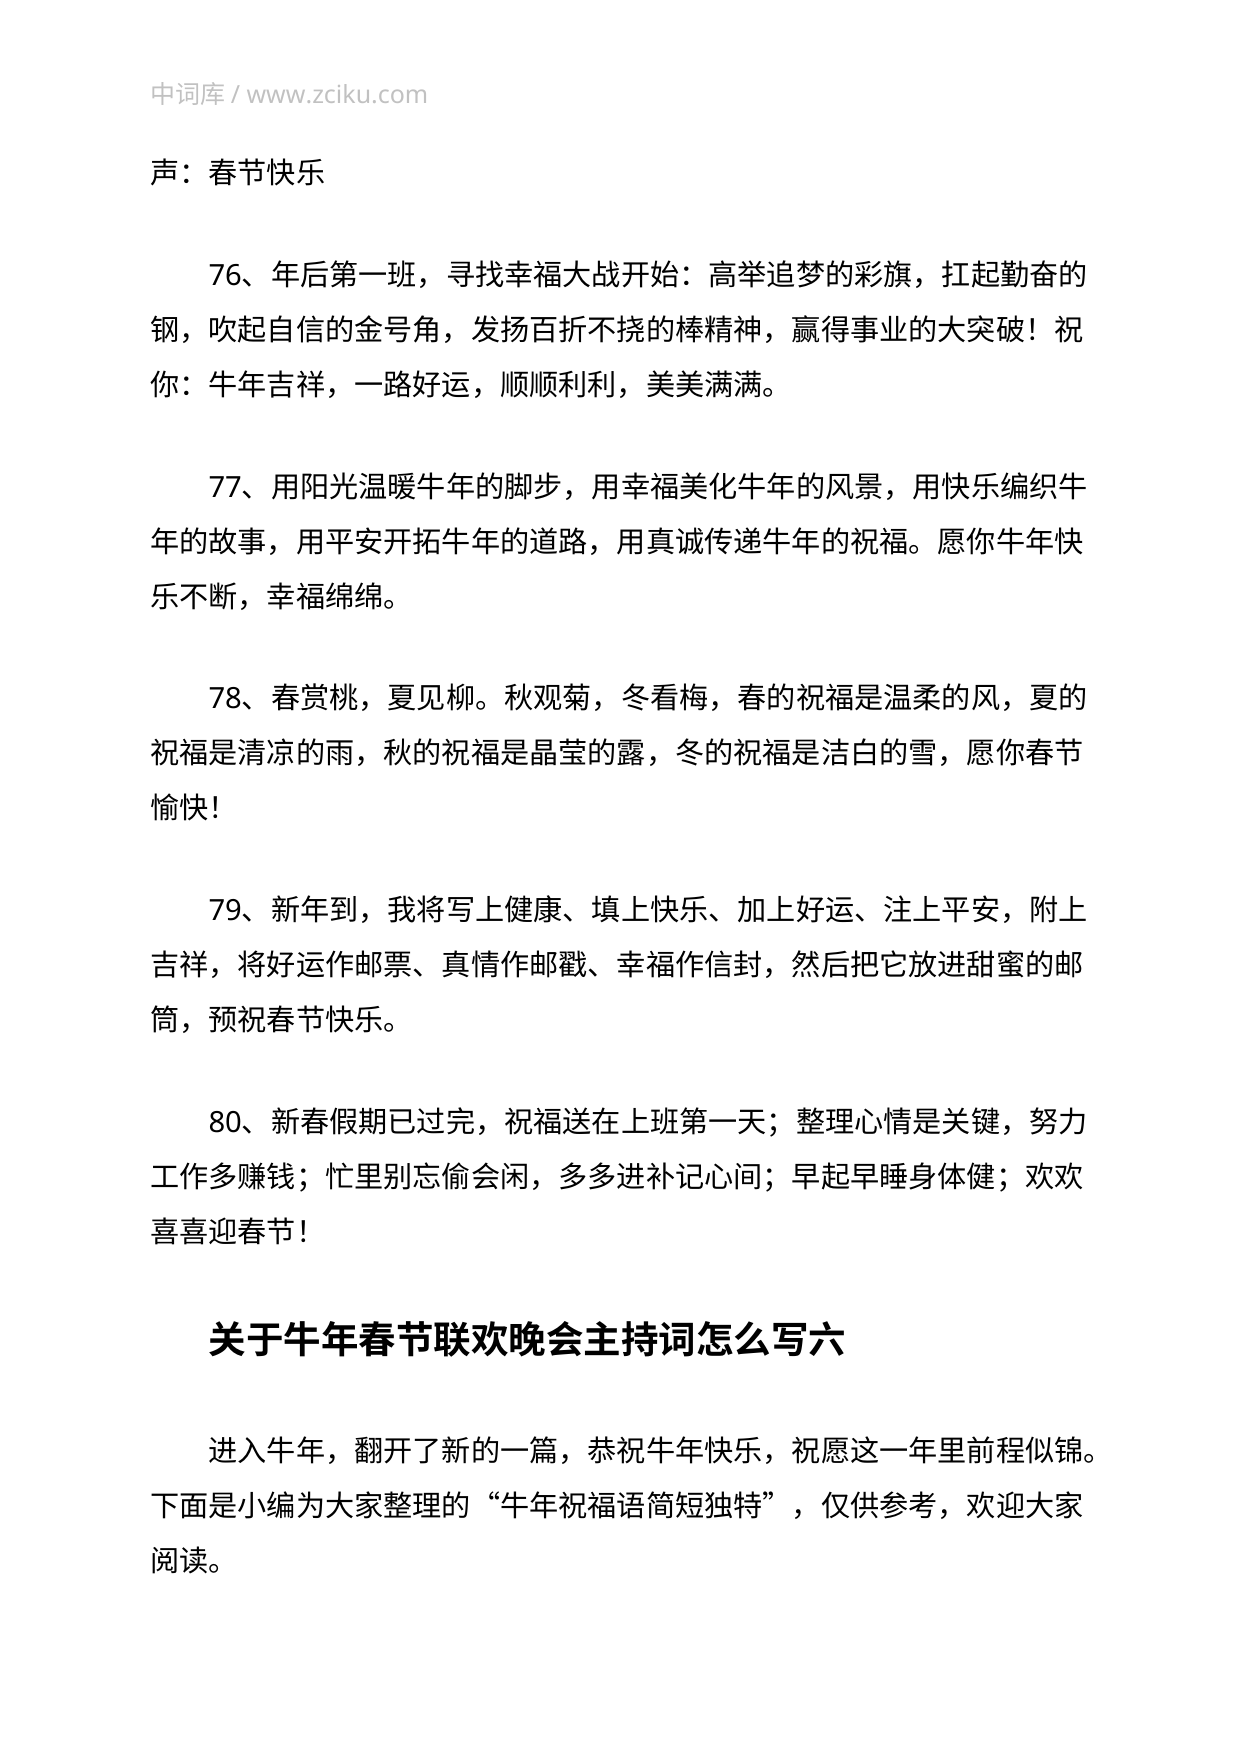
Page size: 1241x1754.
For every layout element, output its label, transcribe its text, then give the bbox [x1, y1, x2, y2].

text 77、用阳光温暖牛年的脚步，用幸福美化牛年的风景，用快乐编织牛年的故事，用平安开拓牛年的道路，用真诚传递牛年的祝福。愿你牛年快乐不断，幸福绵绵。 [150, 463, 1090, 616]
text 78、春赏桃，夏见柳。秋观菊，冬看梅，春的祝福是温柔的风，夏的祝福是清凉的雨，秋的祝福是晶莹的露，冬的祝福是洁白的雪，愿你春节愉快！ [150, 675, 1090, 827]
text 关于牛年春节联欢晚会主持词怎么写六 [150, 1310, 1090, 1364]
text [150, 150, 1090, 192]
text 76、年后第一班，寻找幸福大战开始：高举追梦的彩旗，扛起勤奋的钢，吹起自信的金号角，发扬百折不挠的棒精神，赢得事业的大突破！祝你：牛年吉祥，一路好运，顺顺利利，美美满满。 [150, 252, 1090, 404]
text 79、新年到，我将写上健康、填上快乐、加上好运、注上平安，附上吉祥，将好运作邮票、真情作邮戳、幸福作信封，然后把它放进甜蜜的邮筒，预祝春节快乐。 [150, 887, 1090, 1039]
text 80、新春假期已过完，祝福送在上班第一天；整理心情是关键，努力工作多赚钱；忙里别忘偷会闲，多多进补记心间；早起早睡身体健；欢欢喜喜迎春节！ [150, 1098, 1090, 1251]
text 进入牛年，翻开了新的一篇，恭祝牛年快乐，祝愿这一年里前程似锦。下面是小编为大家整理的“牛年祝福语简短独特”，仅供参考，欢迎大家阅读。 [150, 1427, 1090, 1579]
